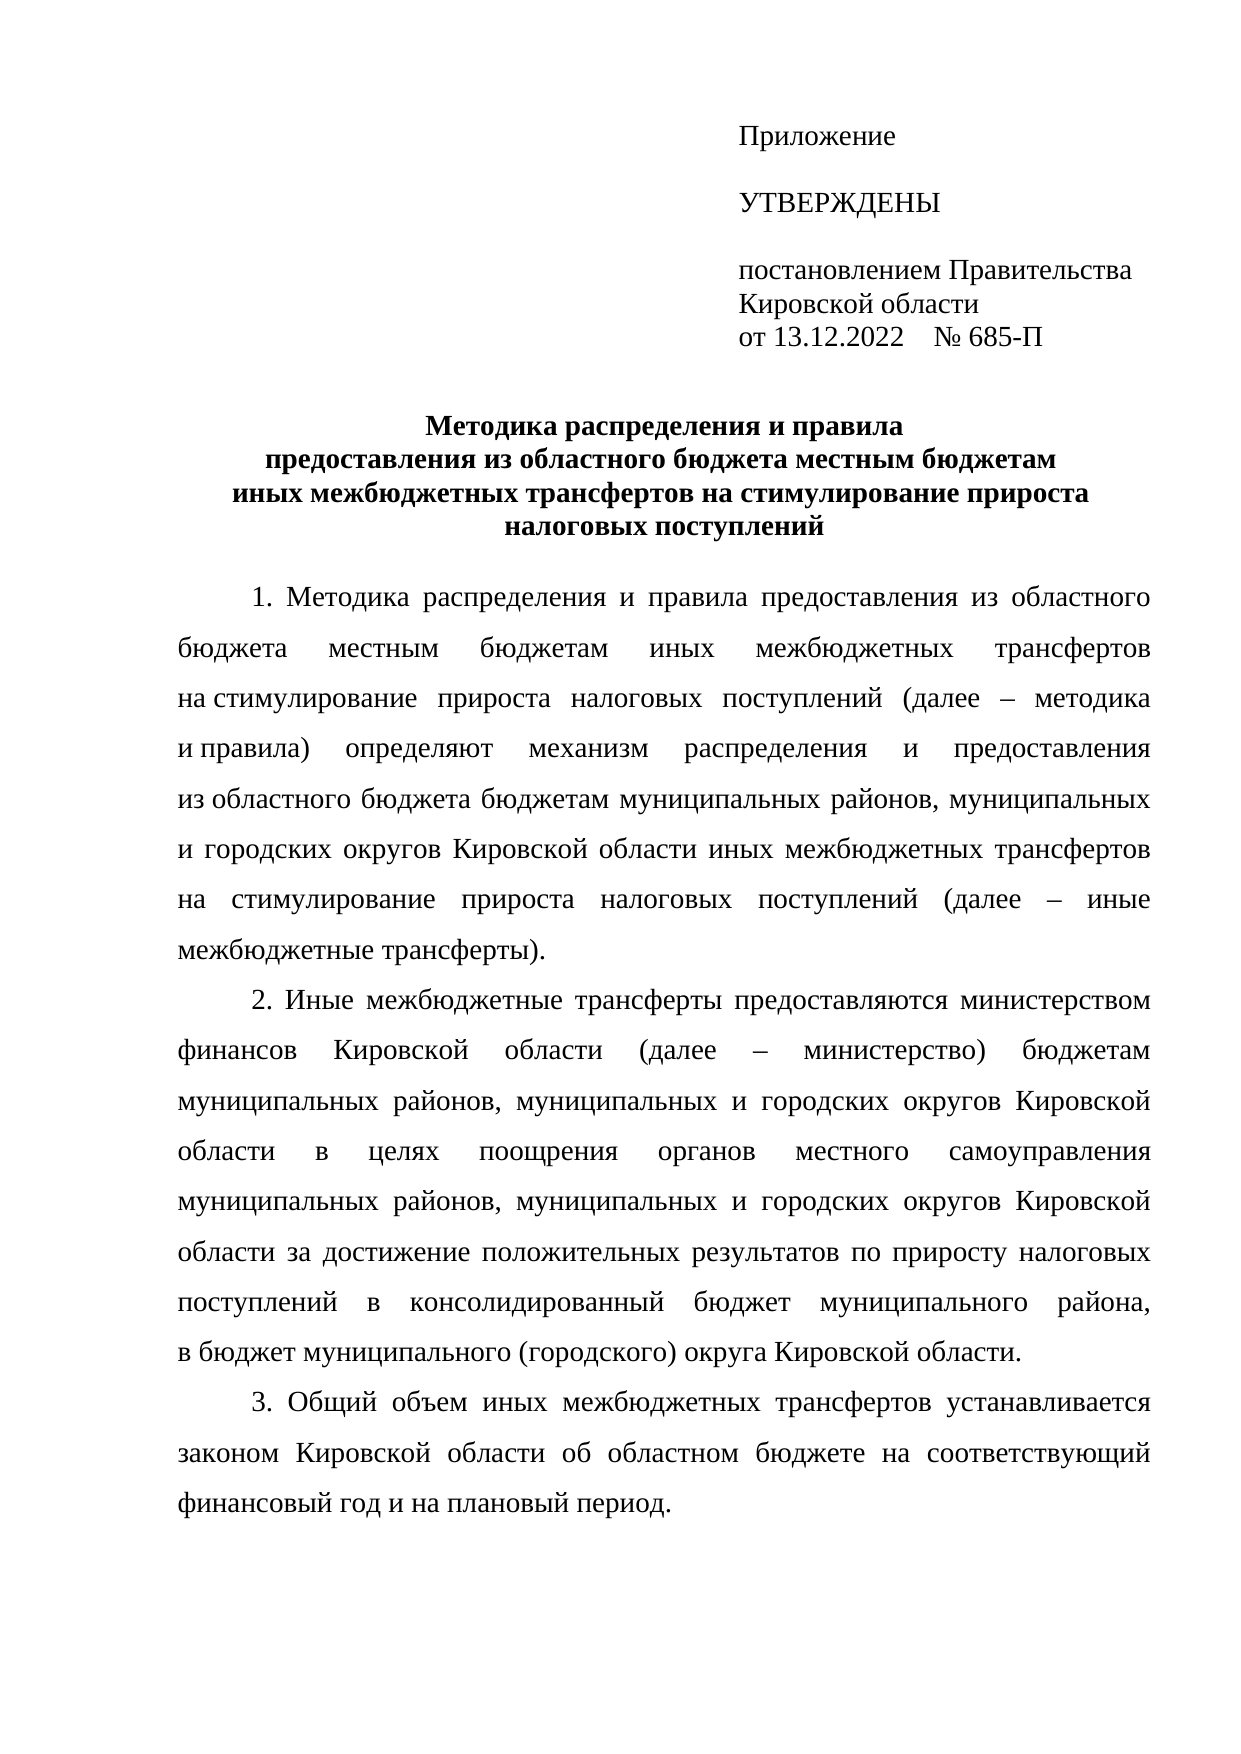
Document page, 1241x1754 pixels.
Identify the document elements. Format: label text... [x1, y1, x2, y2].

text 3. Общий объем иных межбюджетных трансфертов устанавливается законом Кировской области об областном бюджете на соответствующий финансовый год и на плановый период. [177, 1384, 1152, 1519]
text УТВЕРЖДЕНЫ [738, 185, 1152, 219]
title Методика распределения и правила [177, 408, 1152, 441]
text постановлением Правительства [738, 252, 1152, 286]
text 2. Иные межбюджетные трансферты предоставляются министерством финансов Кировской области (далее – министерство) бюджетам муниципальных районов, муниципальных и городских округов Кировской области в целях поощрения органов местного самоуправления муниципальных районов, муниципальных и городских округов Кировской области за достижение положительных результатов по приросту налоговых поступлений в консолидированный бюджет муниципального района, в бюджет муниципального (городского) округа Кировской области. [177, 982, 1152, 1368]
text Приложение [738, 118, 1152, 152]
text 1. Методика распределения и правила предоставления из областного бюджета местным бюджетам иных межбюджетных трансфертов на стимулирование прироста налоговых поступлений (далее – методика и правила) определяют механизм распределения и предоставления из областного бюджета бюджетам муниципальных районов, муниципальных и городских округов Кировской области иных межбюджетных трансфертов на стимулирование прироста налоговых поступлений (далее – иные межбюджетные трансферты). [177, 579, 1152, 965]
text Кировской области [738, 286, 1152, 319]
title предоставления из областного бюджета местным бюджетам иных межбюджетных трансфертов на стимулирование прироста налоговых поступлений [177, 441, 1152, 542]
text от 13.12.2022 № 685-П [738, 319, 1152, 353]
